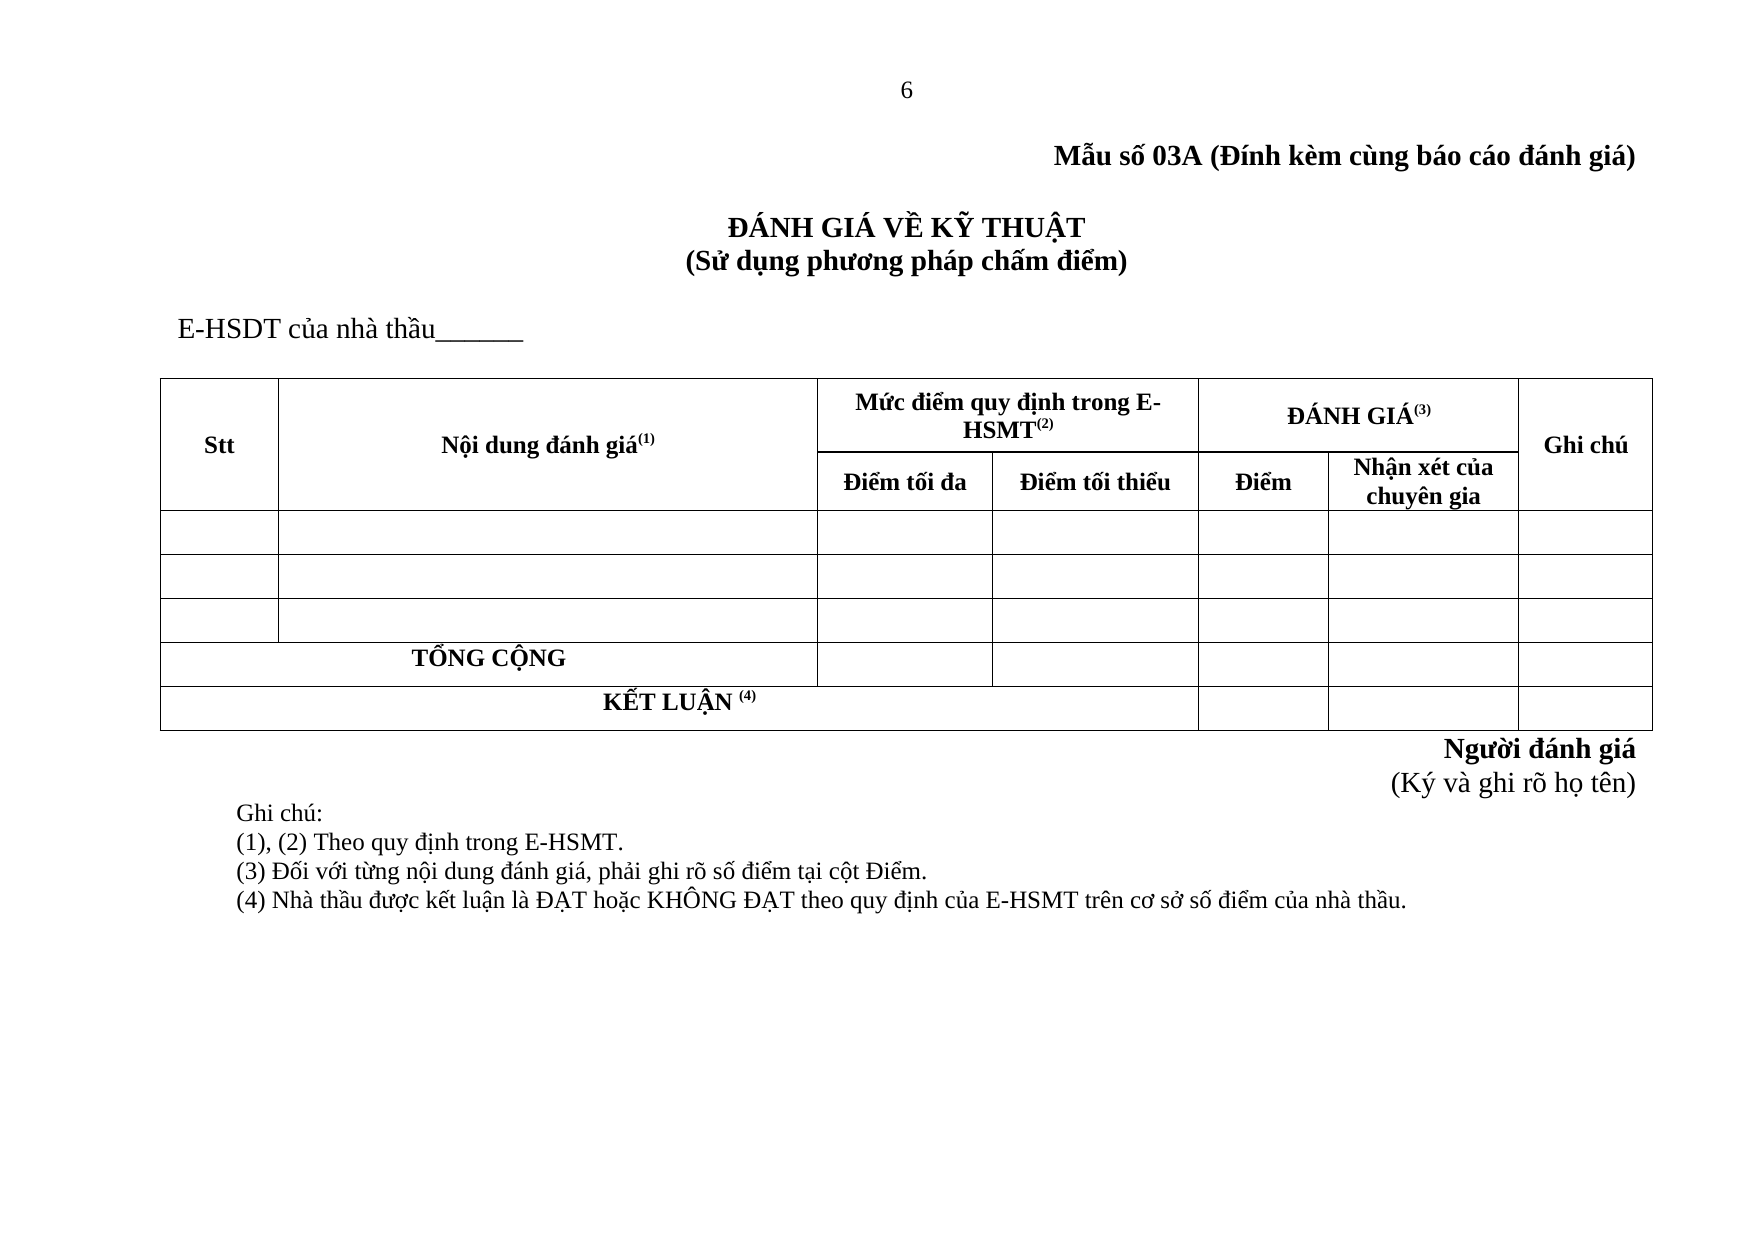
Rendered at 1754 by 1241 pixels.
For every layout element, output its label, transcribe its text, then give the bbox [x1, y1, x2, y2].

text (Ký và ghi rõ họ tên) [177, 765, 1636, 798]
table_header ĐÁNH GIÁ(3) [1199, 379, 1518, 451]
text (3) Đối với từng nội dung đánh giá, phải ghi rõ số điểm tại cột Điểm. [177, 856, 1636, 885]
table_header Stt [161, 379, 278, 510]
table_cell [279, 511, 817, 554]
table_cell Điểm tối đa [818, 453, 992, 510]
table_cell [161, 555, 278, 598]
table_cell Điểm [1199, 453, 1328, 510]
table_cell [818, 555, 992, 598]
table_cell [993, 643, 1198, 686]
table_cell [1329, 599, 1518, 642]
table_cell [1329, 687, 1518, 730]
text (4) Nhà thầu được kết luận là ĐẠT hoặc KHÔNG ĐẠT theo quy định của E-HSMT trên cơ sở số điểm của nhà thầu. [177, 885, 1636, 913]
table_cell Điểm tối thiểu [993, 453, 1198, 510]
table_cell [1199, 643, 1328, 686]
table_cell [1519, 555, 1652, 598]
text Mẫu số 03A (Đính kèm cùng báo cáo đánh giá) [177, 138, 1636, 171]
table_cell [818, 643, 992, 686]
table_cell [1519, 511, 1652, 554]
table_cell [1329, 643, 1518, 686]
table_cell [818, 511, 992, 554]
table_cell [993, 555, 1198, 598]
table_cell KẾT LUẬN (4) [161, 687, 1198, 730]
text E-HSDT của nhà thầu______ [177, 311, 1636, 344]
table_cell [161, 599, 278, 642]
table_header Mức điểm quy định trong E-HSMT(2) [818, 379, 1198, 451]
table_cell [1199, 555, 1328, 598]
table_cell [1329, 511, 1518, 554]
table_cell [161, 511, 278, 554]
table_cell TỔNG CỘNG [161, 643, 817, 686]
table_cell [1519, 643, 1652, 686]
table_header Ghi chú [1519, 379, 1652, 510]
text Ghi chú: [177, 798, 1636, 827]
table_cell Nhận xét của chuyên gia [1329, 453, 1518, 510]
table_cell [1519, 687, 1652, 730]
table_cell [1199, 687, 1328, 730]
table_cell [818, 599, 992, 642]
table_header Nội dung đánh giá(1) [279, 379, 817, 510]
text (1), (2) Theo quy định trong E-HSMT. [177, 827, 1636, 856]
text Người đánh giá [777, 731, 1636, 765]
table_cell [1329, 555, 1518, 598]
table_cell [279, 599, 817, 642]
table_cell [279, 555, 817, 598]
table_cell [993, 511, 1198, 554]
table_cell [1519, 599, 1652, 642]
text (Sử dụng phương pháp chấm điểm) [177, 243, 1636, 277]
text ĐÁNH GIÁ VỀ KỸ THUẬT [177, 210, 1636, 243]
table_cell [1199, 599, 1328, 642]
table_cell [993, 599, 1198, 642]
table_cell [1199, 511, 1328, 554]
